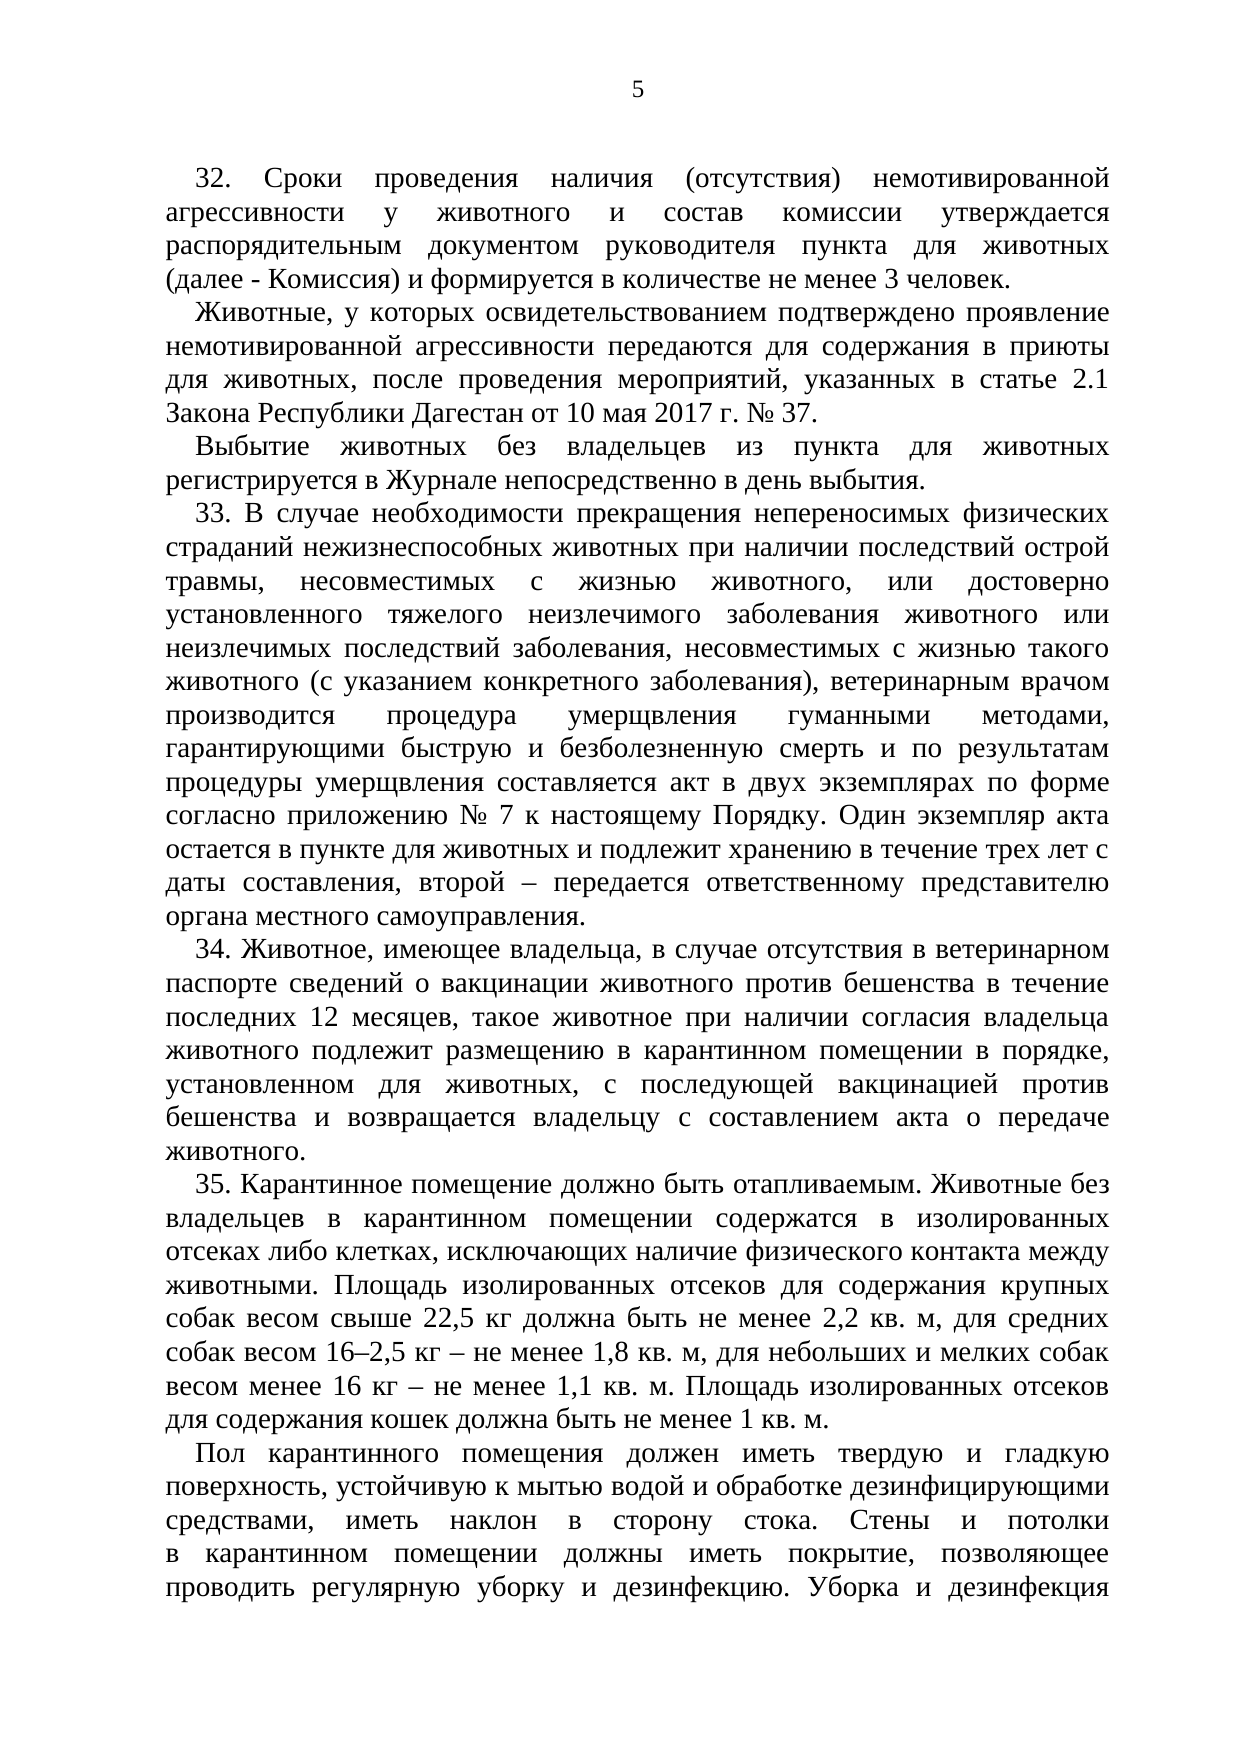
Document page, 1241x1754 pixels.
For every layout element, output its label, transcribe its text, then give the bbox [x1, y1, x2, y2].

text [165, 1435, 1110, 1602]
text 34. Животное, имеющее владельца, в случае отсутствия в ветеринарном паспорте сведений о вакцинации животного против бешенства в течение последних 12 месяцев, такое животное при наличии согласия владельца животного подлежит размещению в карантинном помещении в порядке, установленном для животных, с последующей вакцинацией против бешенства и возвращается владельцу с составлением акта о передаче животного. [165, 932, 1110, 1166]
text 32. Сроки проведения наличия (отсутствия) немотивированной агрессивности у животного и состав комиссии утверждается распорядительным документом руководителя пункта для животных (далее - Комиссия) и формируется в количестве не менее 3 человек. [165, 160, 1110, 294]
text 33. В случае необходимости прекращения непереносимых физических страданий нежизнеспособных животных при наличии последствий острой травмы, несовместимых с жизнью животного, или достоверно установленного тяжелого неизлечимого заболевания животного или неизлечимых последствий заболевания, несовместимых с жизнью такого животного (с указанием конкретного заболевания), ветеринарным врачом производится процедура умерщвления гуманными методами, гарантирующими быструю и безболезненную смерть и по результатам процедуры умерщвления составляется акт в двух экземплярах по форме согласно приложению № 7 к настоящему Порядку. Один экземпляр акта остается в пункте для животных и подлежит хранению в течение трех лет с даты составления, второй – передается ответственному представителю органа местного самоуправления. [165, 496, 1110, 932]
text 35. Карантинное помещение должно быть отапливаемым. Животные без владельцев в карантинном помещении содержатся в изолированных отсеках либо клетках, исключающих наличие физического контакта между животными. Площадь изолированных отсеков для содержания крупных собак весом свыше 22,5 кг должна быть не менее 2,2 кв. м, для средних собак весом 16–2,5 кг – не менее 1,8 кв. м, для небольших и мелких собак весом менее 16 кг – не менее 1,1 кв. м. Площадь изолированных отсеков для содержания кошек должна быть не менее 1 кв. м. [165, 1166, 1110, 1435]
text Животные, у которых освидетельствованием подтверждено проявление немотивированной агрессивности передаются для содержания в приюты для животных, после проведения мероприятий, указанных в статье 2.1 Закона Республики Дагестан от 10 мая 2017 г. № 37. [165, 294, 1110, 428]
text Выбытие животных без владельцев из пункта для животных регистрируется в Журнале непосредственно в день выбытия. [165, 428, 1110, 496]
